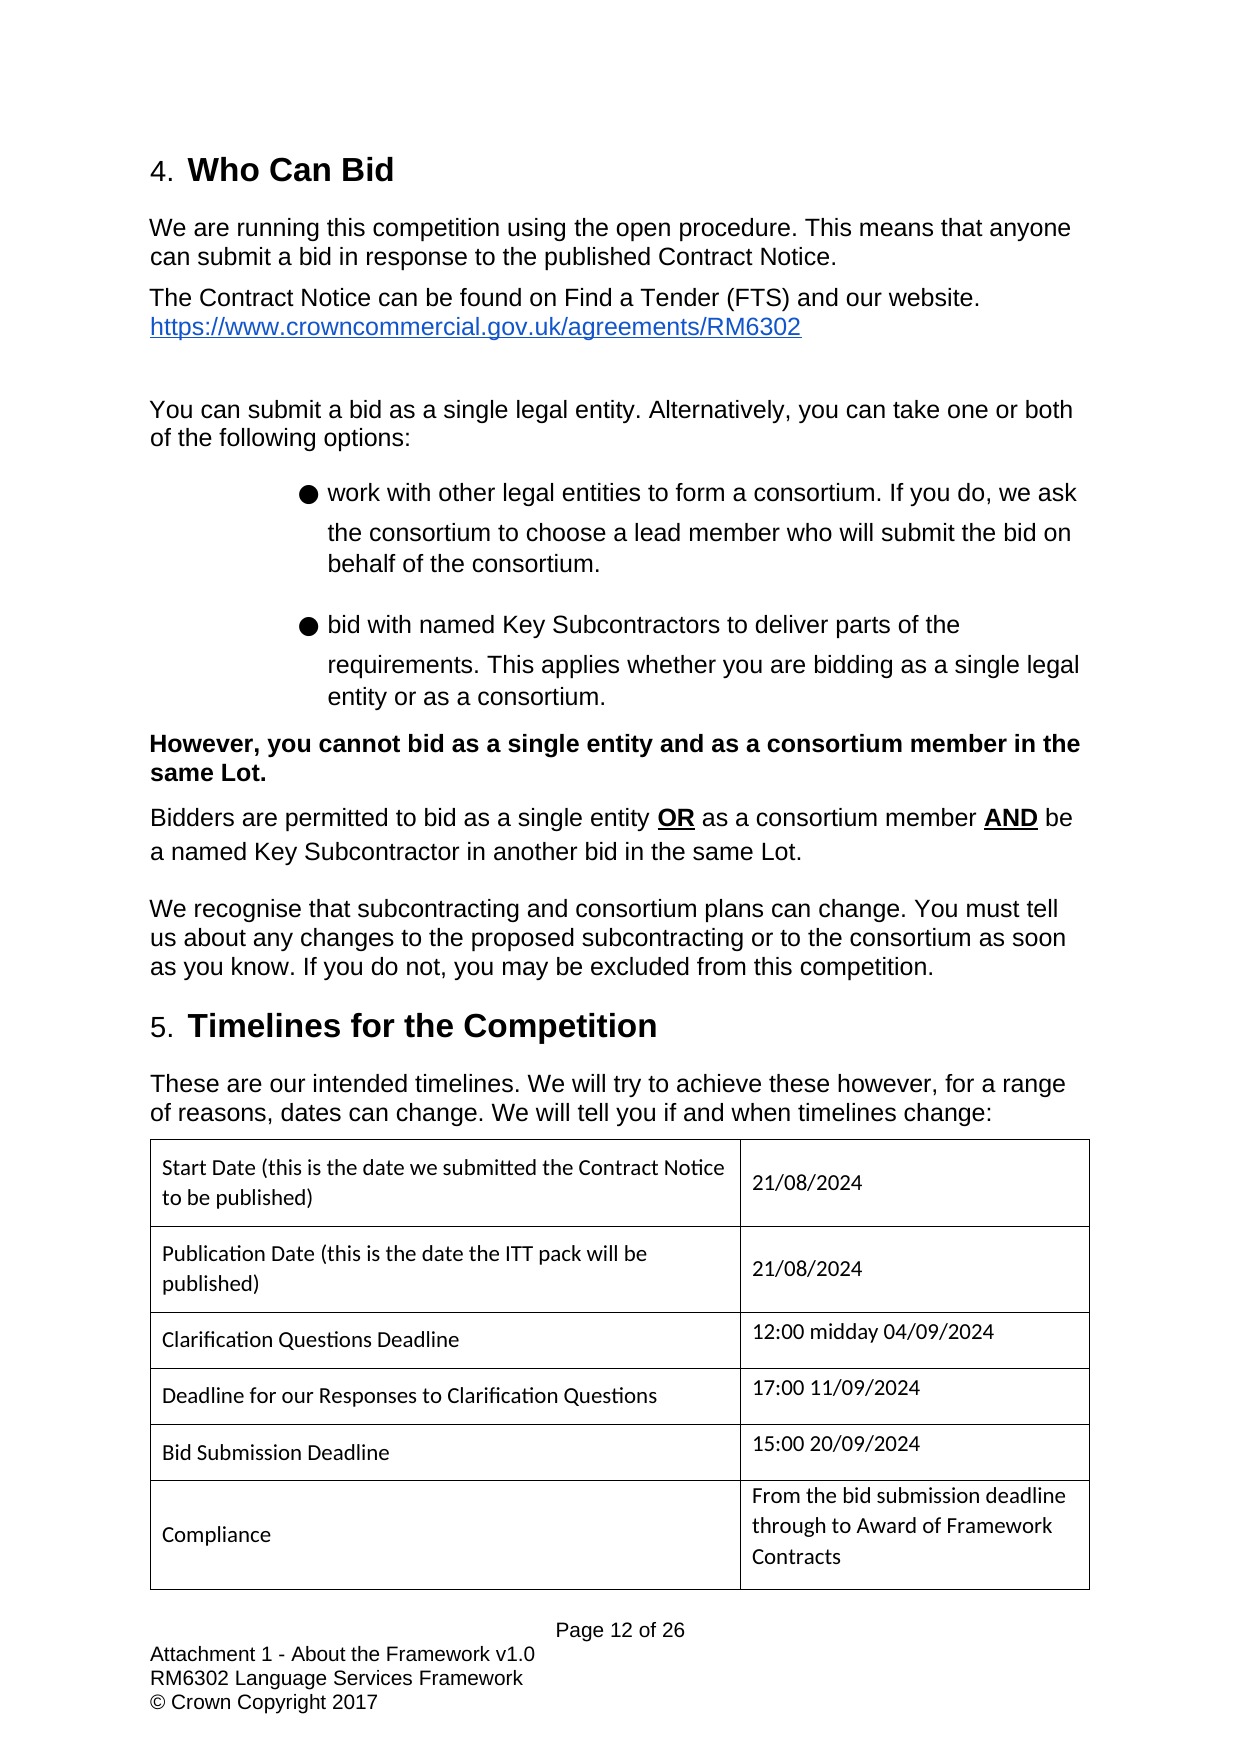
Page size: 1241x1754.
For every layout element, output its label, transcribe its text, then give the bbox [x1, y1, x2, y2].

table_cell 12:00 midday 04/09/2024 [741, 1313, 1089, 1368]
table_cell From the bid submission deadline through to Award of Framework Contracts [741, 1481, 1089, 1588]
text These are our intended timelines. We will try to achieve these however, for a range of reasons, dates can change. We will tell you if and when timelines change: [150, 1069, 1090, 1127]
table_cell 17:00 11/09/2024 [741, 1369, 1089, 1424]
text However, you cannot bid as a single entity and as a consortium member in the same Lot. [135, 729, 1090, 787]
list bid with named Key Subcontractors to deliver parts of the requirements. This applies whether you are bidding as a single legal entity or as a consortium. [298, 597, 1090, 710]
list Who Can Bid [150, 150, 1090, 188]
text We are running this competition using the open procedure. This means that anyone can submit a bid in response to the published Contract Notice. [142, 213, 1090, 271]
text Bidders are permitted to bid as a single entity OR as a consortium member AND be a named Key Subcontractor in another bid in the same Lot. [150, 803, 1090, 865]
table_cell Compliance [151, 1481, 740, 1588]
table_cell Deadline for our Responses to Clarification Questions [151, 1369, 740, 1424]
list work with other legal entities to form a consortium. If you do, we ask the consortium to choose a lead member who will submit the bid on behalf of the consortium. [298, 465, 1090, 578]
text You can submit a bid as a single legal entity. Alternatively, you can take one or both of the following options: [142, 395, 1090, 452]
table_cell 21/08/2024 [741, 1227, 1089, 1312]
table_header Start Date (this is the date we submitted the Contract Notice to be published) [151, 1140, 740, 1226]
table_header 21/08/2024 [741, 1140, 1089, 1226]
table_cell 15:00 20/09/2024 [741, 1425, 1089, 1480]
table_cell Clarification Questions Deadline [151, 1313, 740, 1368]
text The Contract Notice can be found on Find a Tender (FTS) and our website. https://www.crowncommercial.gov.uk/agreements/RM6302 [142, 283, 1090, 341]
table_cell Bid Submission Deadline [151, 1425, 740, 1480]
list Timelines for the Competition [150, 1006, 1090, 1044]
table_cell Publication Date (this is the date the ITT pack will be published) [151, 1227, 740, 1312]
text We recognise that subcontracting and consortium plans can change. You must tell us about any changes to the proposed subcontracting or to the consortium as soon as you know. If you do not, you may be excluded from this competition. [135, 894, 1090, 981]
